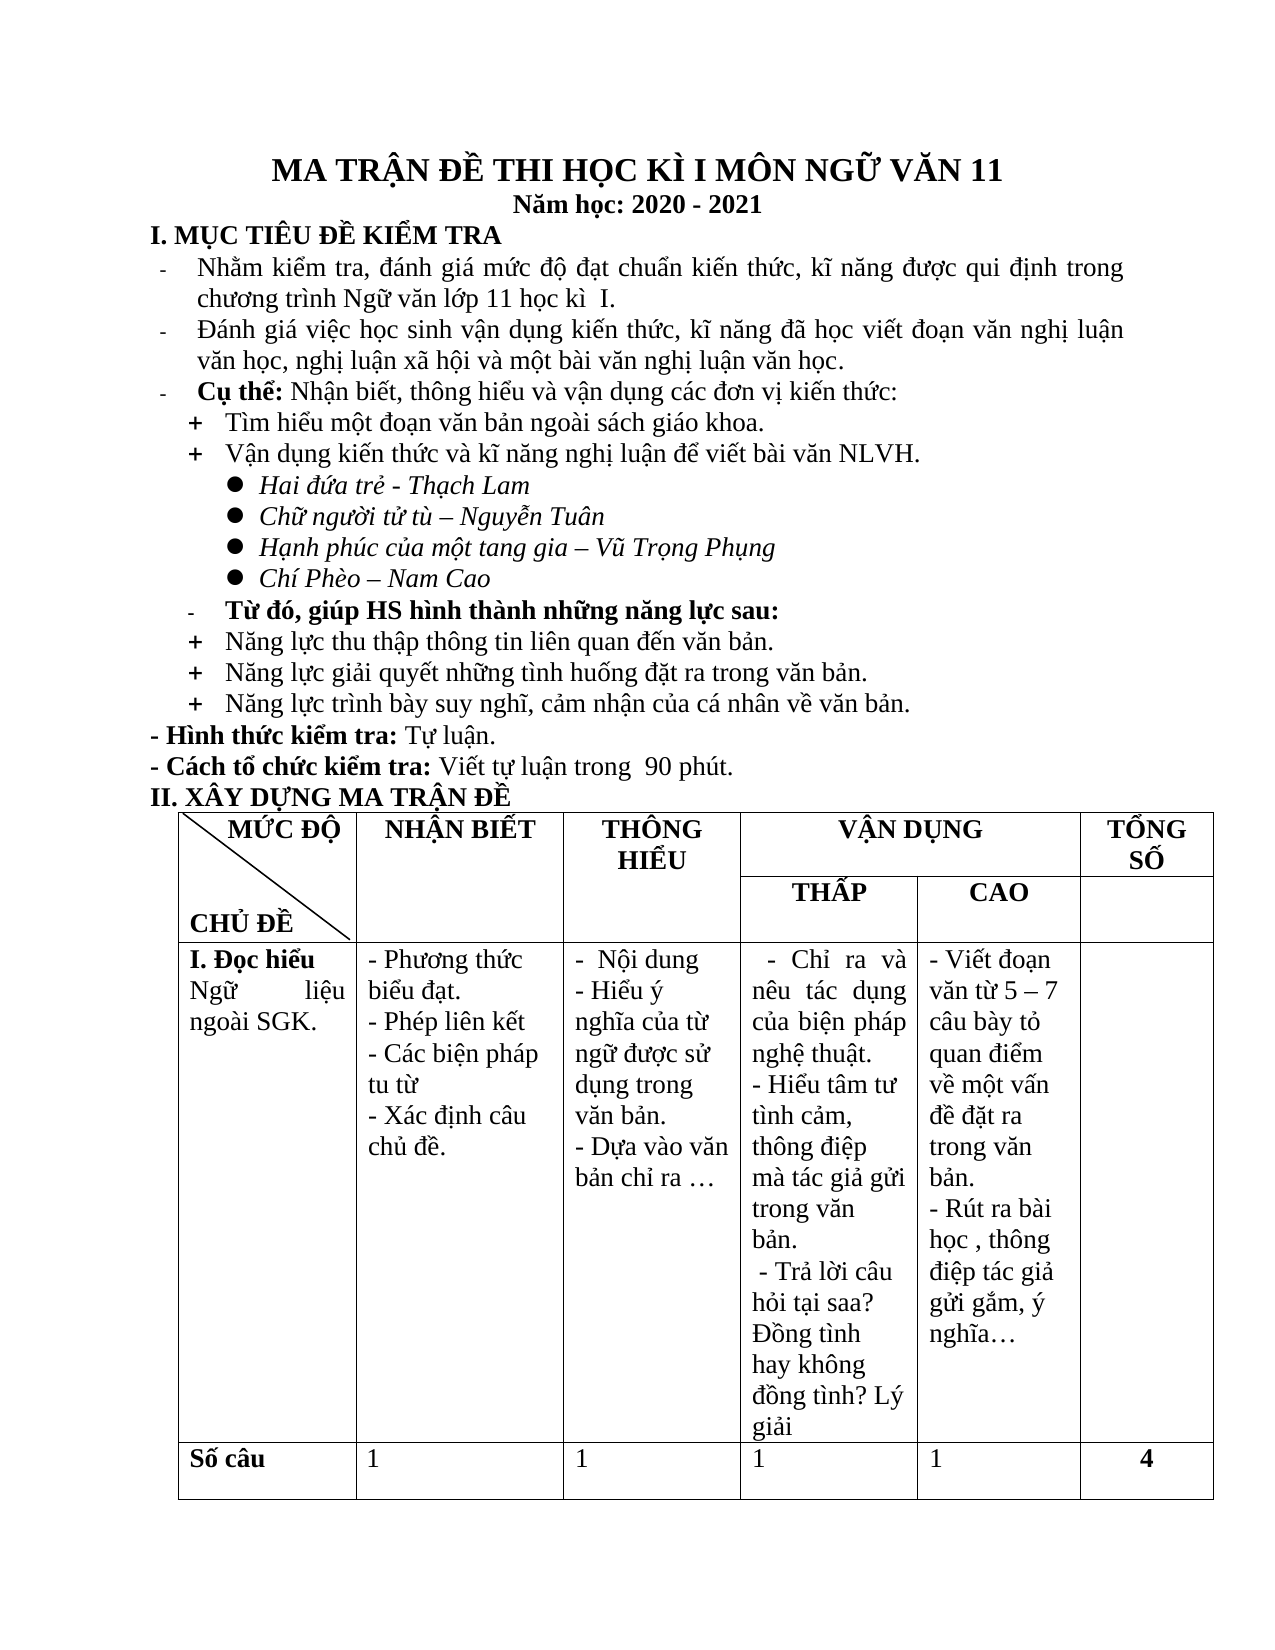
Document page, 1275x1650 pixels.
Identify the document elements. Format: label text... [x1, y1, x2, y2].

table_header VẬN DỤNG [741, 813, 1080, 876]
table_cell I. Đọc hiểu Ngữ liệu ngoài SGK. [179, 943, 356, 1442]
table_header MỨC ĐỘ CHỦ ĐỀ [179, 813, 356, 942]
list Từ đó, giúp HS hình thành những năng lực sau: [187, 594, 1125, 625]
list Năng lực giải quyết những tình huống đặt ra trong văn bản. [187, 656, 1125, 687]
text Chữ người tử tù – Nguyễn Tuân [225, 500, 1125, 531]
table_cell 4 3,0 điểm 30% [1081, 1443, 1213, 1499]
list Đánh giá việc học sinh vận dụng kiến thức, kĩ năng đã học viết đoạn văn nghị luận văn học, nghị luận xã hội và một bài văn nghị luận văn học. [159, 313, 1125, 375]
table_cell 1 1 điểm 10% [357, 1443, 563, 1499]
table_cell 1 0.75 điểm 7.5% [741, 1443, 917, 1499]
table_cell 1 0.75 điểm 7.5% [564, 1443, 740, 1499]
text I. MỤC TIÊU ĐỀ KIỂM TRA [150, 219, 1125, 251]
text - Hình thức kiểm tra: Tự luận. [150, 719, 1125, 750]
table_cell - Nội dung - Hiểu ý nghĩa của từ ngữ được sử dụng trong văn bản. - Dựa vào văn bản chỉ ra … [564, 943, 740, 1442]
table_cell - Chỉ ra và nêu tác dụng của biện pháp nghệ thuật. - Hiểu tâm tư tình cảm, thông điệp mà tác giả gửi trong văn bản. - Trả lời câu hỏi tại saa? Đồng tình hay không đồng tình? Lý giải [741, 943, 917, 1442]
list Tìm hiểu một đoạn văn bản ngoài sách giáo khoa. [187, 406, 1125, 438]
table_header TỔNG SỐ [1081, 813, 1213, 876]
table_cell [1081, 943, 1213, 1442]
table_cell CAO [918, 877, 1080, 942]
text Chí Phèo – Nam Cao [225, 563, 1125, 594]
text II. XÂY DỰNG MA TRẬN ĐỀ [150, 781, 1125, 812]
table_header THÔNG HIỂU [564, 813, 740, 942]
text - Cách tổ chức kiểm tra: Viết tự luận trong 90 phút. [150, 750, 1125, 781]
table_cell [179, 1443, 356, 1499]
text Hạnh phúc của một tang gia – Vũ Trọng Phụng [225, 531, 1125, 563]
table_cell 1 0.5điểm 5% [918, 1443, 1080, 1499]
text Hai đứa trẻ - Thạch Lam [225, 469, 1125, 500]
list Cụ thể: Nhận biết, thông hiểu và vận dụng các đơn vị kiến thức: [159, 375, 1125, 406]
list Nhằm kiểm tra, đánh giá mức độ đạt chuẩn kiến thức, kĩ năng được qui định trong chương trình Ngữ văn lớp 11 học kì I. [159, 251, 1125, 313]
table_cell [1081, 877, 1213, 942]
table_header NHẬN BIẾT [357, 813, 563, 942]
table_cell - Phương thức biểu đạt. - Phép liên kết - Các biện pháp tu từ - Xác định câu chủ đề. [357, 943, 563, 1442]
list Năng lực trình bày suy nghĩ, cảm nhận của cá nhân về văn bản. [187, 687, 1125, 719]
list Vận dụng kiến thức và kĩ năng nghị luận để viết bài văn NLVH. [187, 438, 1125, 469]
table_cell - Viết đoạn văn từ 5 – 7 câu bày tỏ quan điểm về một vấn đề đặt ra trong văn bản. - Rút ra bài học , thông điệp tác giả gửi gắm, ý nghĩa… [918, 943, 1080, 1442]
list Năng lực thu thập thông tin liên quan đến văn bản. [187, 625, 1125, 656]
table_cell THẤP [741, 877, 917, 942]
text Năm học: 2020 - 2021 [150, 188, 1125, 219]
text MA TRẬN ĐỀ THI HỌC KÌ I MÔN NGỮ VĂN 11 [150, 150, 1125, 188]
